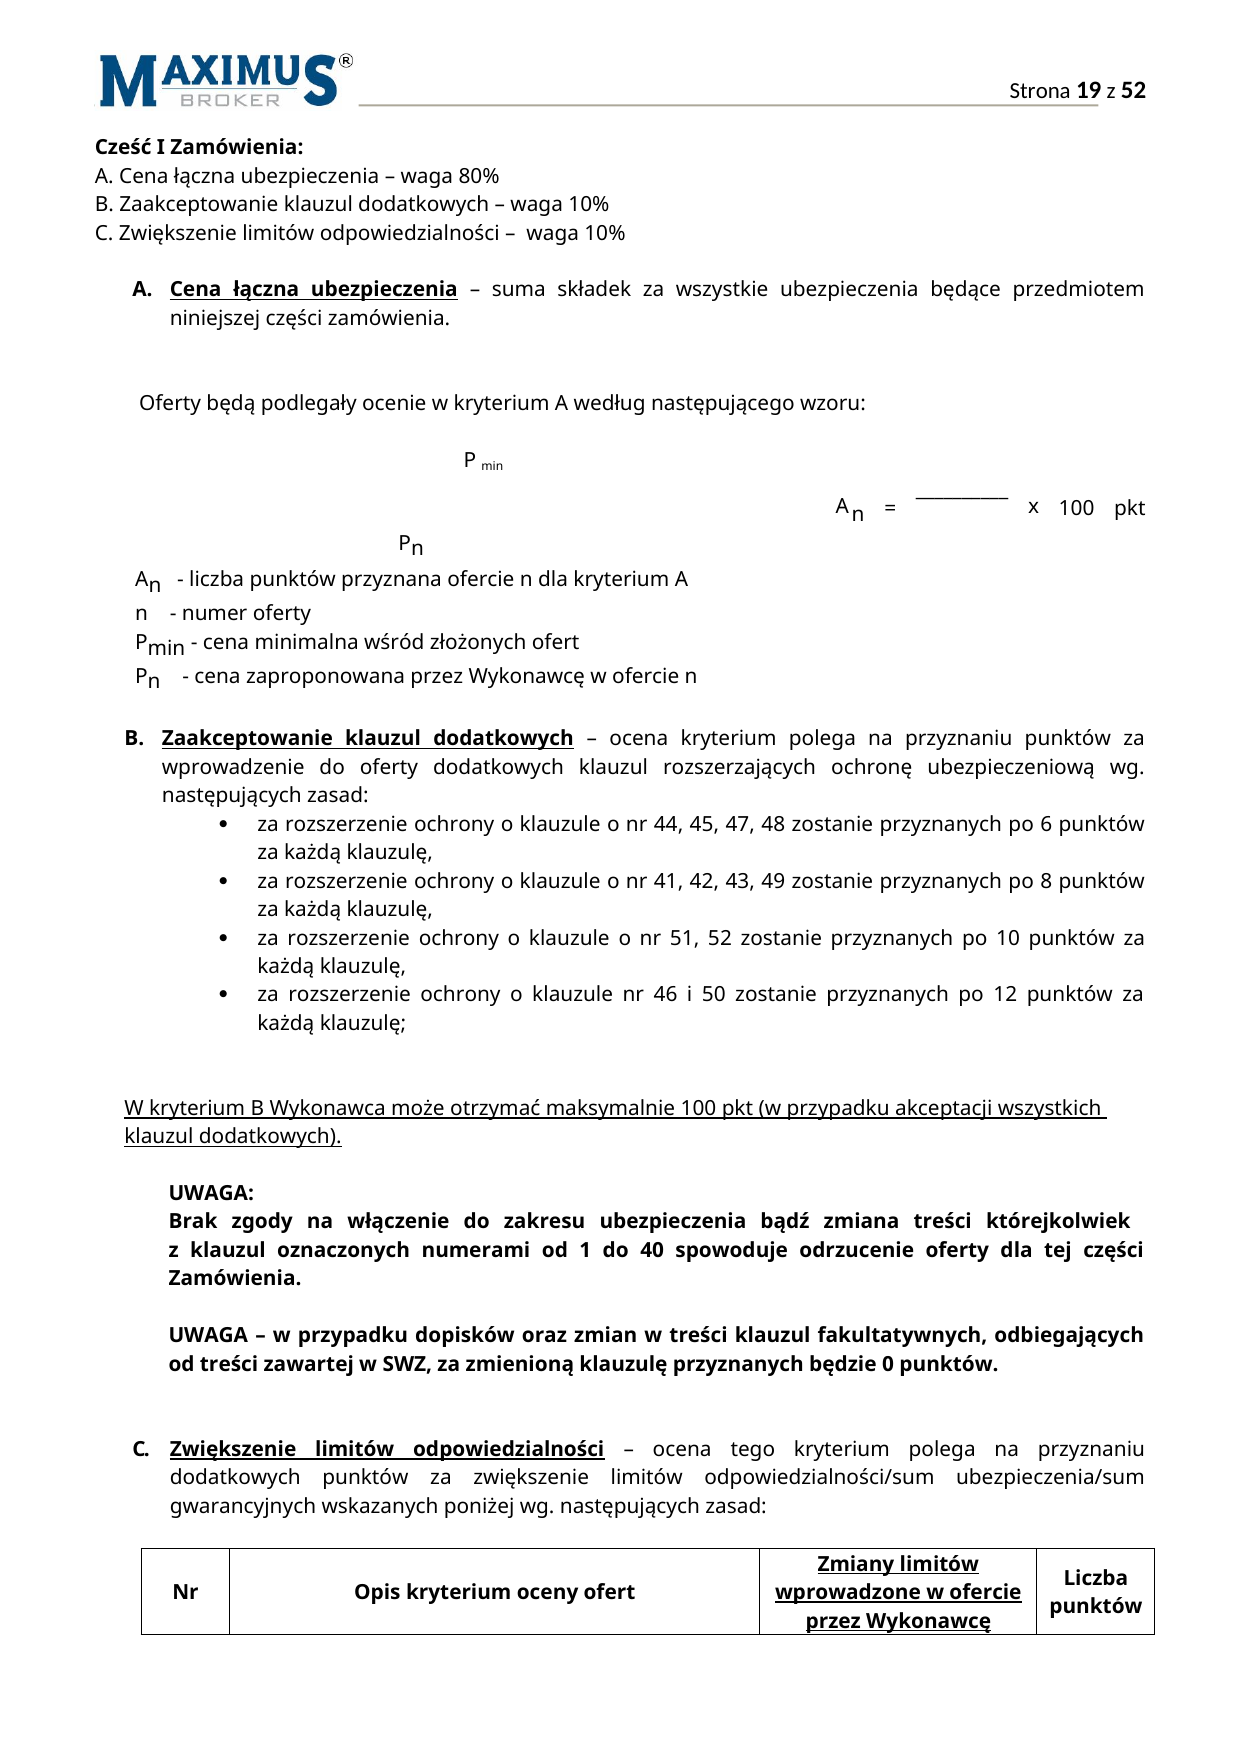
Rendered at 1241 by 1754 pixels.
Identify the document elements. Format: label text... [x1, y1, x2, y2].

text B. Zaakceptowanie klauzul dodatkowych – waga 10% [94, 189, 1146, 218]
text C. Zwiększenie limitów odpowiedzialności – waga 10% [94, 218, 1146, 246]
list Cena łączna ubezpieczenia – suma składek za wszystkie ubezpieczenia będące przedmiotem niniejszej części zamówienia. [132, 274, 1146, 331]
text P min [389, 445, 1146, 474]
text UWAGA: [168, 1178, 1146, 1207]
table_header Zmiany limitów wprowadzone w ofercie przez Wykonawcę [760, 1549, 1036, 1634]
list za rozszerzenie ochrony o klauzule o nr 51, 52 zostanie przyznanych po 10 punktów za każdą klauzulę, [219, 923, 1146, 979]
table_header Nr [142, 1549, 229, 1634]
text n - numer oferty [124, 598, 1146, 627]
list Zwiększenie limitów odpowiedzialności – ocena tego kryterium polega na przyznaniu dodatkowych punktów za zwiększenie limitów odpowiedzialności/sum ubezpieczenia/sum gwarancyjnych wskazanych poniżej wg. następujących zasad: [132, 1434, 1146, 1519]
list za rozszerzenie ochrony o klauzule o nr 41, 42, 43, 49 zostanie przyznanych po 8 punktów za każdą klauzulę, [219, 866, 1146, 923]
text An - liczba punktów przyznana ofercie n dla kryterium A [124, 564, 1146, 598]
list za rozszerzenie ochrony o klauzule o nr 44, 45, 47, 48 zostanie przyznanych po 6 punktów za każdą klauzulę, [219, 809, 1146, 866]
text Pmin - cena minimalna wśród złożonych ofert [124, 627, 1146, 661]
text Oferty będą podlegały ocenie w kryterium A według następującego wzoru: [139, 388, 1146, 417]
text W kryterium B Wykonawca może otrzymać maksymalnie 100 pkt (w przypadku akceptacji wszystkich klauzul dodatkowych). [124, 1093, 1146, 1150]
text A. Cena łączna ubezpieczenia – waga 80% [94, 161, 1146, 189]
text Pn - cena zaproponowana przez Wykonawcę w ofercie n [124, 661, 1146, 695]
text UWAGA – w przypadku dopisków oraz zmian w treści klauzul fakultatywnych, odbiegających od treści zawartej w SWZ, za zmienioną klauzulę przyznanych będzie 0 punktów. [168, 1320, 1146, 1377]
text Cześć I Zamówienia: [94, 132, 1146, 161]
list Zaakceptowanie klauzul dodatkowych – ocena kryterium polega na przyznaniu punktów za wprowadzenie do oferty dodatkowych klauzul rozszerzających ochronę ubezpieczeniową wg. następujących zasad: [124, 723, 1146, 809]
picture [94, 50, 359, 111]
list za rozszerzenie ochrony o klauzule nr 46 i 50 zostanie przyznanych po 12 punktów za każdą klauzulę; [219, 979, 1146, 1036]
table_header Liczba punktów [1037, 1549, 1154, 1634]
text An = __________ x 100 pkt Pn [127, 474, 1146, 564]
table_header Opis kryterium oceny ofert [230, 1549, 759, 1634]
text Brak zgody na włączenie do zakresu ubezpieczenia bądź zmiana treści którejkolwiek z klauzul oznaczonych numerami od 1 do 40 spowoduje odrzucenie oferty dla tej części Zamówienia. [168, 1207, 1146, 1292]
